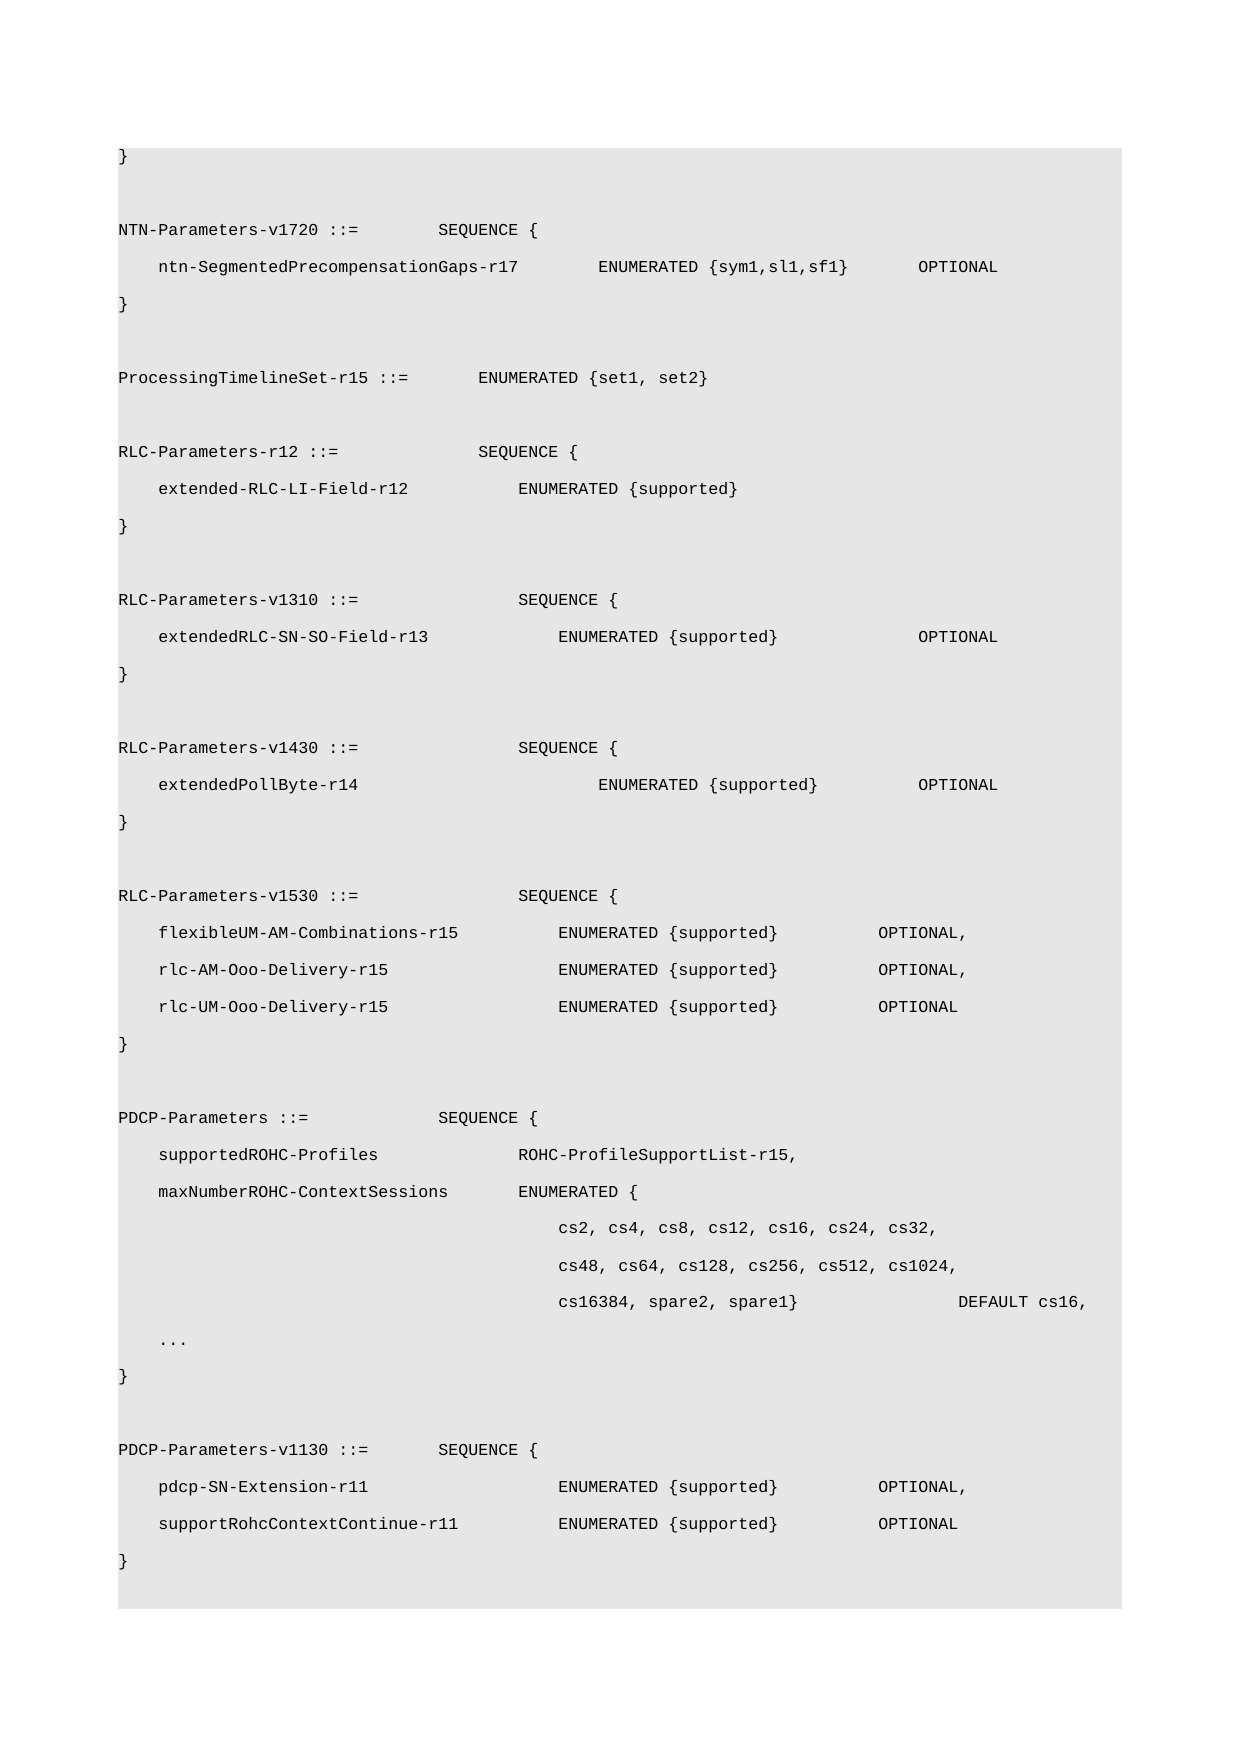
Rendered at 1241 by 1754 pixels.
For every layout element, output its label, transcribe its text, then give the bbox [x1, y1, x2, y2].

text } [118, 1553, 1122, 1572]
text maxNumberROHC-ContextSessions ENUMERATED { [118, 1183, 1122, 1202]
text rlc-UM-Ooo-Delivery-r15 ENUMERATED {supported} OPTIONAL [118, 998, 1122, 1017]
text } [118, 813, 1122, 832]
text pdcp-SN-Extension-r11 ENUMERATED {supported} OPTIONAL, [118, 1479, 1122, 1498]
text extendedPollByte-r14 ENUMERATED {supported} OPTIONAL [118, 776, 1122, 795]
text rlc-AM-Ooo-Delivery-r15 ENUMERATED {supported} OPTIONAL, [118, 961, 1122, 980]
text cs48, cs64, cs128, cs256, cs512, cs1024, [118, 1257, 1122, 1276]
text extendedRLC-SN-SO-Field-r13 ENUMERATED {supported} OPTIONAL [118, 628, 1122, 647]
text } [118, 1368, 1122, 1387]
text NTN-Parameters-v1720 ::= SEQUENCE { [118, 222, 1122, 241]
text ntn-SegmentedPrecompensationGaps-r17 ENUMERATED {sym1,sl1,sf1} OPTIONAL [118, 259, 1122, 277]
text PDCP-Parameters ::= SEQUENCE { [118, 1109, 1122, 1128]
text } [118, 296, 1122, 314]
text RLC-Parameters-v1430 ::= SEQUENCE { [118, 739, 1122, 758]
text cs2, cs4, cs8, cs12, cs16, cs24, cs32, [118, 1220, 1122, 1239]
text PDCP-Parameters-v1130 ::= SEQUENCE { [118, 1442, 1122, 1461]
text } [118, 517, 1122, 536]
text RLC-Parameters-v1530 ::= SEQUENCE { [118, 887, 1122, 906]
text RLC-Parameters-v1310 ::= SEQUENCE { [118, 591, 1122, 610]
text ... [118, 1331, 1122, 1350]
text flexibleUM-AM-Combinations-r15 ENUMERATED {supported} OPTIONAL, [118, 924, 1122, 943]
text } [118, 148, 1122, 167]
text ProcessingTimelineSet-r15 ::= ENUMERATED {set1, set2} [118, 369, 1122, 388]
text cs16384, spare2, spare1} DEFAULT cs16, [118, 1294, 1122, 1313]
text } [118, 1035, 1122, 1054]
text supportedROHC-Profiles ROHC-ProfileSupportList-r15, [118, 1146, 1122, 1165]
text supportRohcContextContinue-r11 ENUMERATED {supported} OPTIONAL [118, 1516, 1122, 1535]
text extended-RLC-LI-Field-r12 ENUMERATED {supported} [118, 481, 1122, 499]
text } [118, 665, 1122, 684]
text RLC-Parameters-r12 ::= SEQUENCE { [118, 443, 1122, 462]
